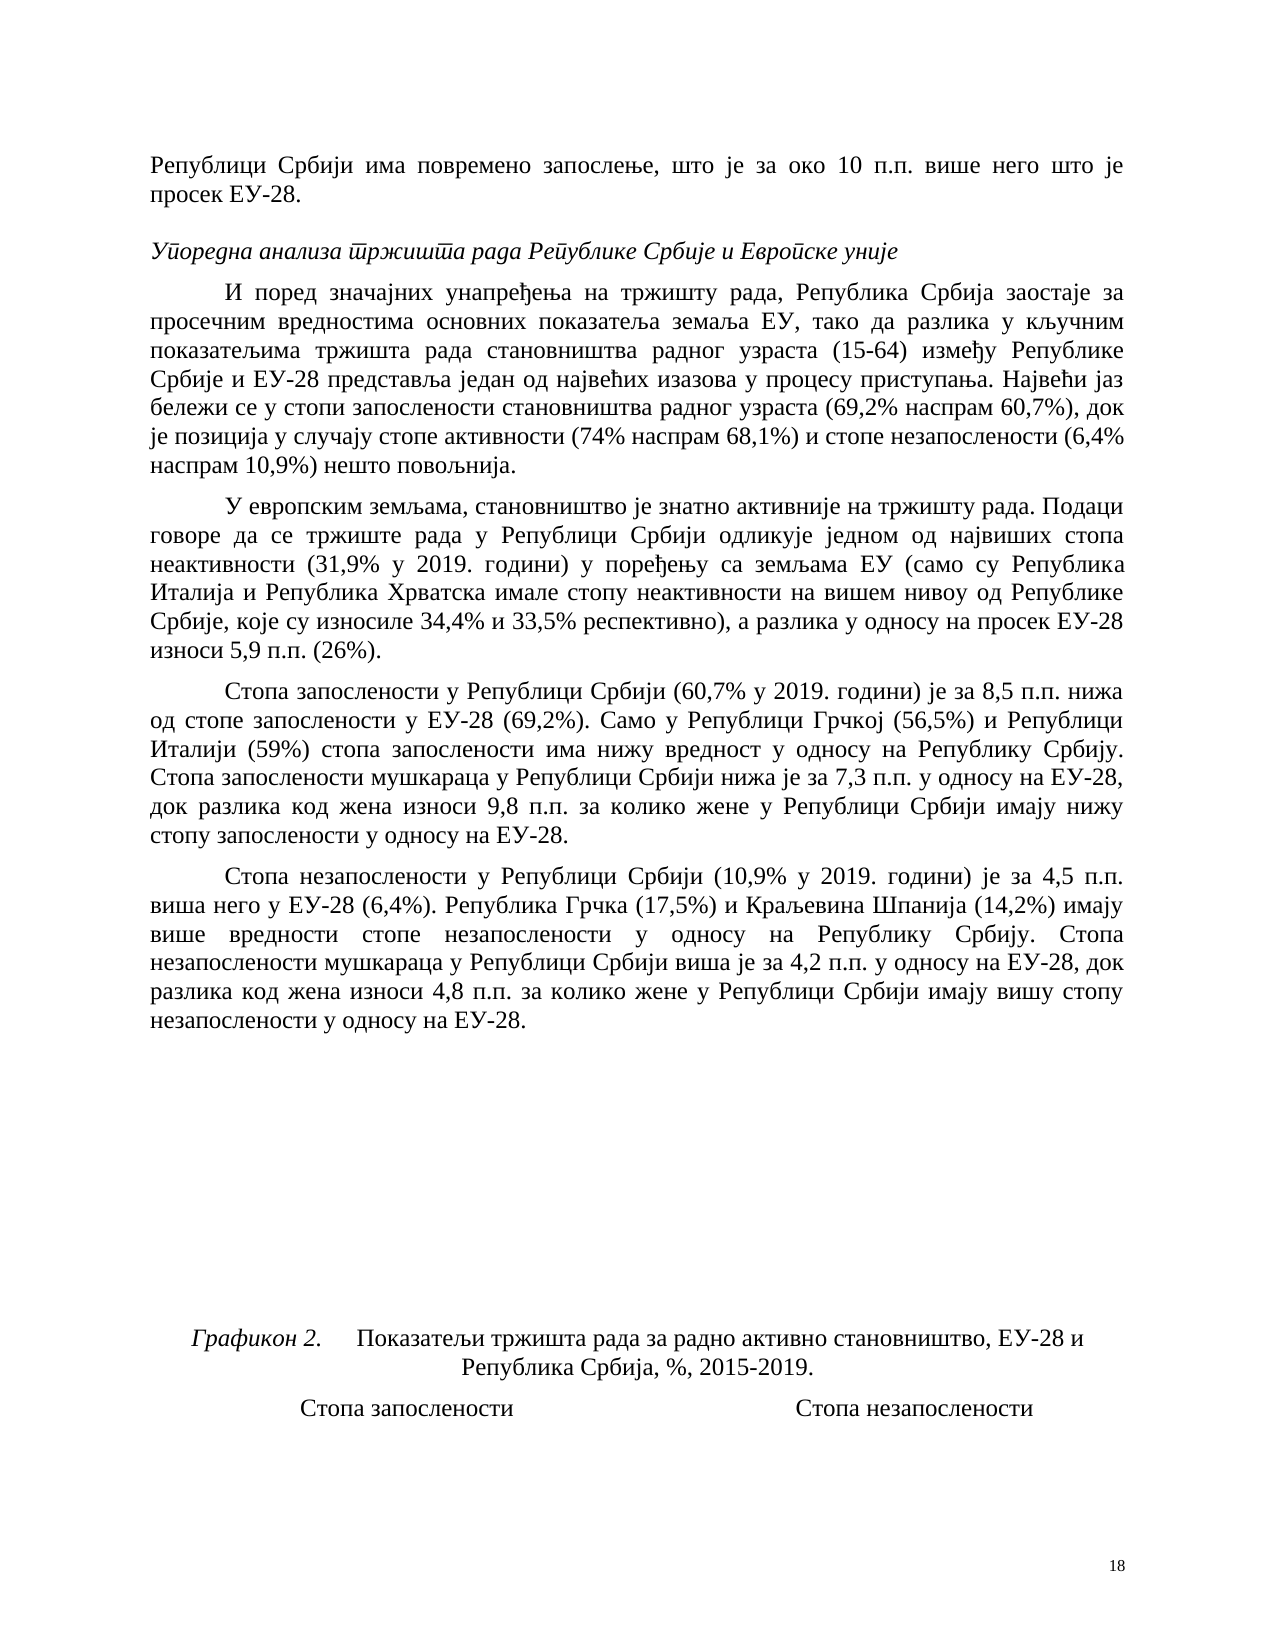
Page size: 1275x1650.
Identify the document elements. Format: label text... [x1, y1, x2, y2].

text У европским земљама, становништво је знатно активније на тржишту рада. Подаци говоре да се тржиште рада у Републици Србији одликује једном од највиших стопа неактивности (31,9% у 2019. години) у поређењу са земљама ЕУ (само су Републикa Италија и Републикa Хрватска имале стопу неактивности на вишем нивоу од Републике Србије, које су износиле 34,4% и 33,5% респективно), а разлика у односу на просек ЕУ-28 износи 5,9 п.п. (26%). [150, 491, 1125, 664]
text Стопа запослености Стопа незапослености [225, 1393, 1125, 1422]
text Стопа незапослености у Републици Србији (10,9% у 2019. години) је за 4,5 п.п. виша него у ЕУ-28 (6,4%). Република Грчка (17,5%) и Краљевина Шпанија (14,2%) имају више вредности стопе незапослености у односу на Републику Србију. Стопа незапослености мушкараца у Републици Србији виша је за 4,2 п.п. у односу на ЕУ-28, док разлика код жена износи 4,8 п.п. за колико жене у Републици Србији имају вишу стопу незапослености у односу на ЕУ-28. [150, 861, 1125, 1034]
text Упоредна анализа тржишта рада Републике Србије и Европске уније [150, 236, 1125, 265]
text Стопа запослености у Републици Србији (60,7% у 2019. години) је за 8,5 п.п. нижа од стопе запослености у ЕУ-28 (69,2%). Само у Републици Грчкој (56,5%) и Републици Италији (59%) стопа запослености има нижу вредност у односу на Републику Србију. Стопа запослености мушкараца у Републици Србији нижа је за 7,3 п.п. у односу на ЕУ-28, док разлика код жена износи 9,8 п.п. за колико жене у Републици Србији имају нижу стопу запослености у односу на ЕУ-28. [150, 676, 1125, 849]
text Показатељи тржишта рада за радно активно становништво, ЕУ-28 и Република Србија, %, 2015-2019. [150, 1323, 1125, 1380]
text И поред значајних унапређења на тржишту рада, Република Србија заостаје за просечним вредностима основних показатеља земаља ЕУ, тако да разлика у кључним показатељима тржишта рада становништва радног узраста (15-64) између Републике Србије и ЕУ-28 представља један од највећих изазова у процесу приступања. Највећи јаз бележи се у стопи запослености становништва радног узраста (69,2% наспрам 60,7%), док је позиција у случају стопе активности (74% наспрам 68,1%) и стопе незапослености (6,4% наспрам 10,9%) нешто повољнија. [150, 277, 1125, 479]
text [150, 150, 1125, 207]
